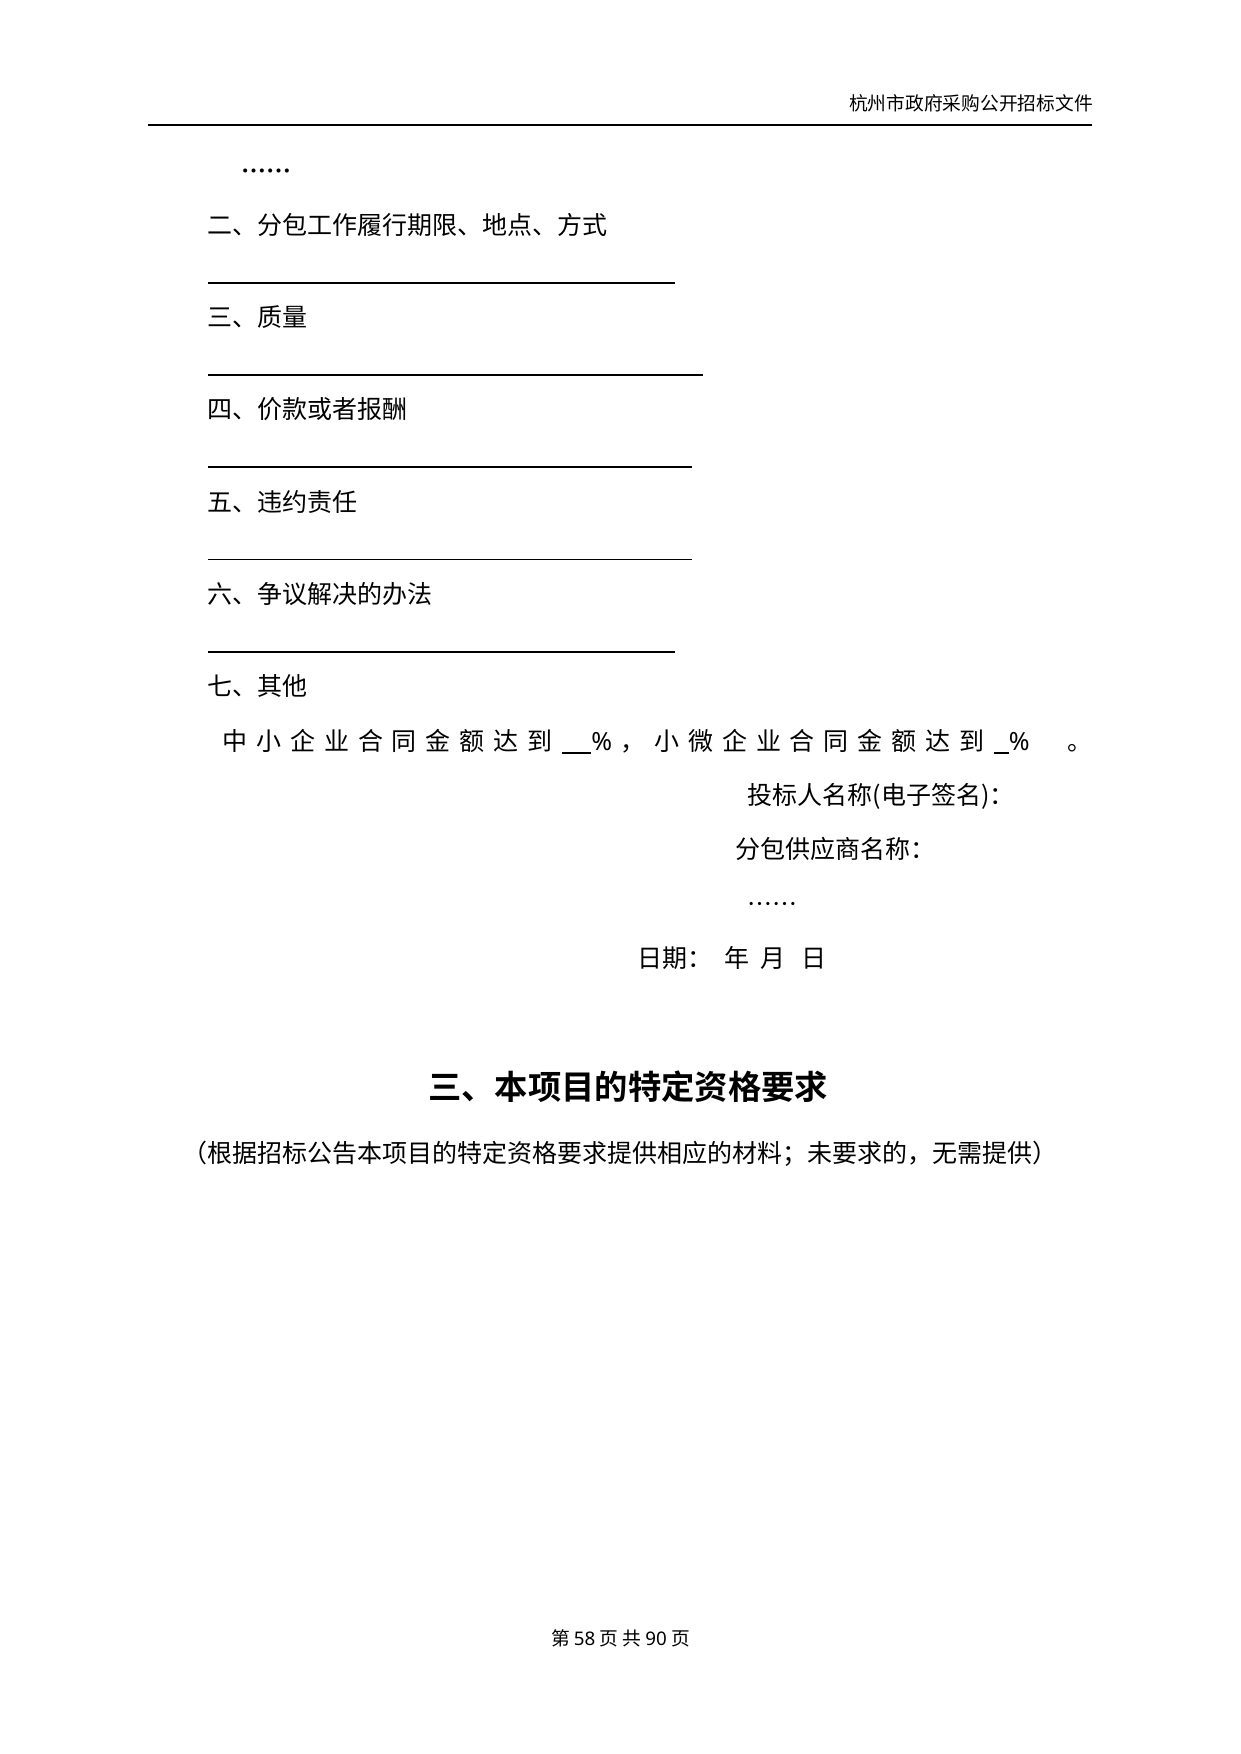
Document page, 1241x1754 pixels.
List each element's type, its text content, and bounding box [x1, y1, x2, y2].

subtitle …… [217, 151, 1092, 187]
text 七、其他 [148, 667, 1092, 703]
text 中小企业合同金额达到 %，小微企业合同金额达到 % 。 投标人名称(电子签名)： [222, 721, 1092, 812]
text （根据招标公告本项目的特定资格要求提供相应的材料；未要求的，无需提供） [148, 1133, 1092, 1169]
text 二、分包工作履行期限、地点、方式 [148, 206, 1092, 242]
text 三、质量 [148, 298, 1092, 334]
text 分包供应商名称： [148, 830, 1092, 866]
text 五、违约责任 [207, 482, 1092, 518]
text 三、本项目的特定资格要求 [163, 1061, 1092, 1109]
text 六、争议解决的办法 [148, 574, 1092, 611]
text …… [148, 884, 1092, 920]
text 四、价款或者报酬 [148, 390, 1092, 426]
text 日期： 年 月 日 [148, 938, 1092, 975]
